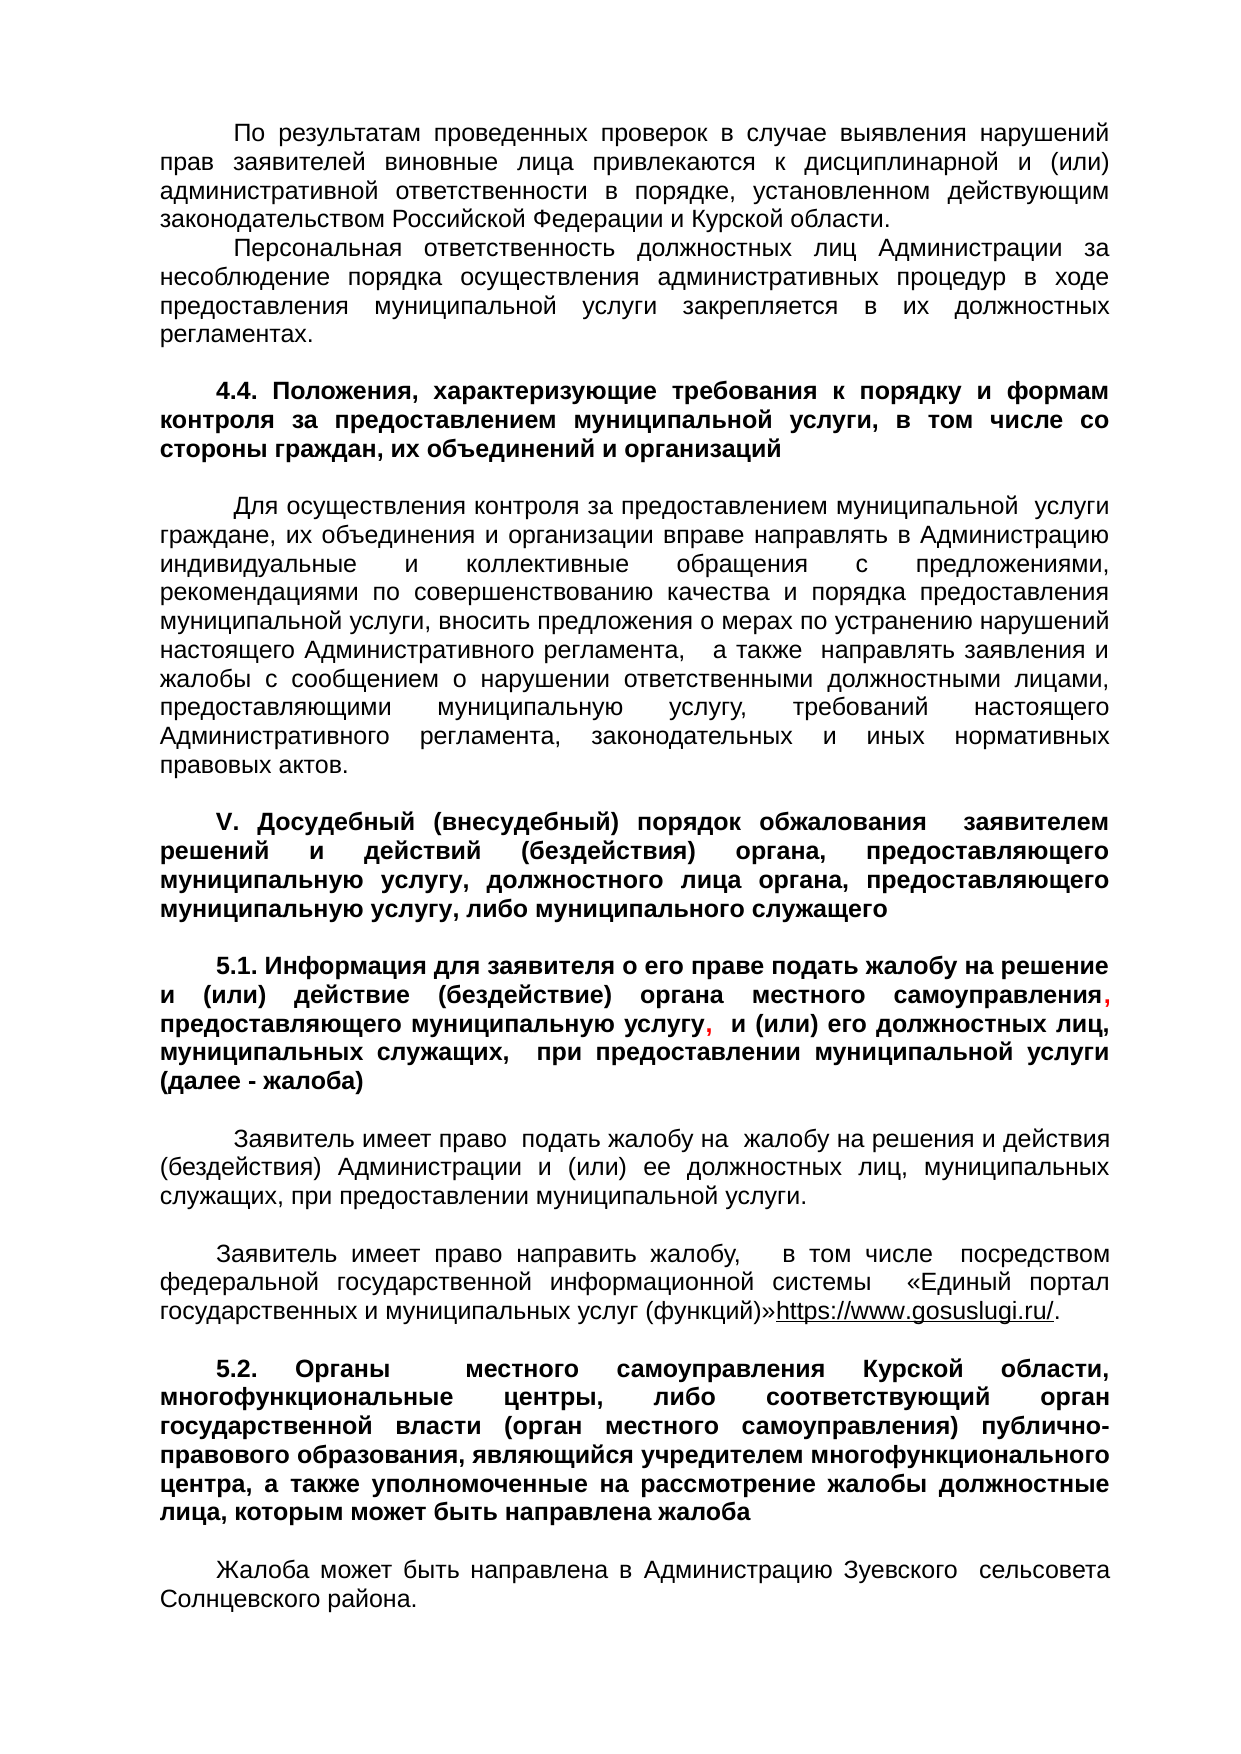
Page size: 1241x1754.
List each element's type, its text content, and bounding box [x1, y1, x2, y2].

text 4.4. Положения, характеризующие требования к порядку и формам контроля за предоставлением муниципальной услуги, в том числе со стороны граждан, их объединений и организаций [159, 376, 1110, 462]
text По результатам проведенных проверок в случае выявления нарушений прав заявителей виновные лица привлекаются к дисциплинарной и (или) административной ответственности в порядке, установленном действующим законодательством Российской Федерации и Курской области. [159, 118, 1110, 233]
text Заявитель имеет право подать жалобу на жалобу на решения и действия (бездействия) Администрации и (или) ее должностных лиц, муниципальных служащих, при предоставлении муниципальной услуги. [159, 1124, 1110, 1210]
text 5.1. Информация для заявителя о его праве подать жалобу на решение и (или) действие (бездействие) органа местного самоуправления, предоставляющего муниципальную услугу, и (или) его должностных лиц, муниципальных служащих, при предоставлении муниципальной услуги (далее - жалоба) [159, 951, 1110, 1095]
text Персональная ответственность должностных лиц Администрации за несоблюдение порядка осуществления административных процедур в ходе предоставления муниципальной услуги закрепляется в их должностных регламентах. [159, 233, 1110, 348]
text Жалоба может быть направлена в Администрацию Зуевского сельсовета Солнцевского района. [159, 1555, 1110, 1612]
text V. Досудебный (внесудебный) порядок обжалования заявителем решений и действий (бездействия) органа, предоставляющего муниципальную услугу, должностного лица органа, предоставляющего муниципальную услугу, либо муниципального служащего [159, 807, 1110, 922]
text Заявитель имеет право направить жалобу, в том числе посредством федеральной государственной информационной системы «Единый портал государственных и муниципальных услуг (функций)»https://www.gosuslugi.ru/. [159, 1239, 1110, 1325]
text 5.2. Органы местного самоуправления Курской области, многофункциональные центры, либо соответствующий орган государственной власти (орган местного самоуправления) публично-правового образования, являющийся учредителем многофункционального центра, а также уполномоченные на рассмотрение жалобы должностные лица, которым может быть направлена жалоба [159, 1354, 1110, 1526]
text Для осуществления контроля за предоставлением муниципальной услуги граждане, их объединения и организации вправе направлять в Администрацию индивидуальные и коллективные обращения с предложениями, рекомендациями по совершенствованию качества и порядка предоставления муниципальной услуги, вносить предложения о мерах по устранению нарушений настоящего Административного регламента, а также направлять заявления и жалобы с сообщением о нарушении ответственными должностными лицами, предоставляющими муниципальную услугу, требований настоящего Административного регламента, законодательных и иных нормативных правовых актов. [159, 491, 1110, 779]
